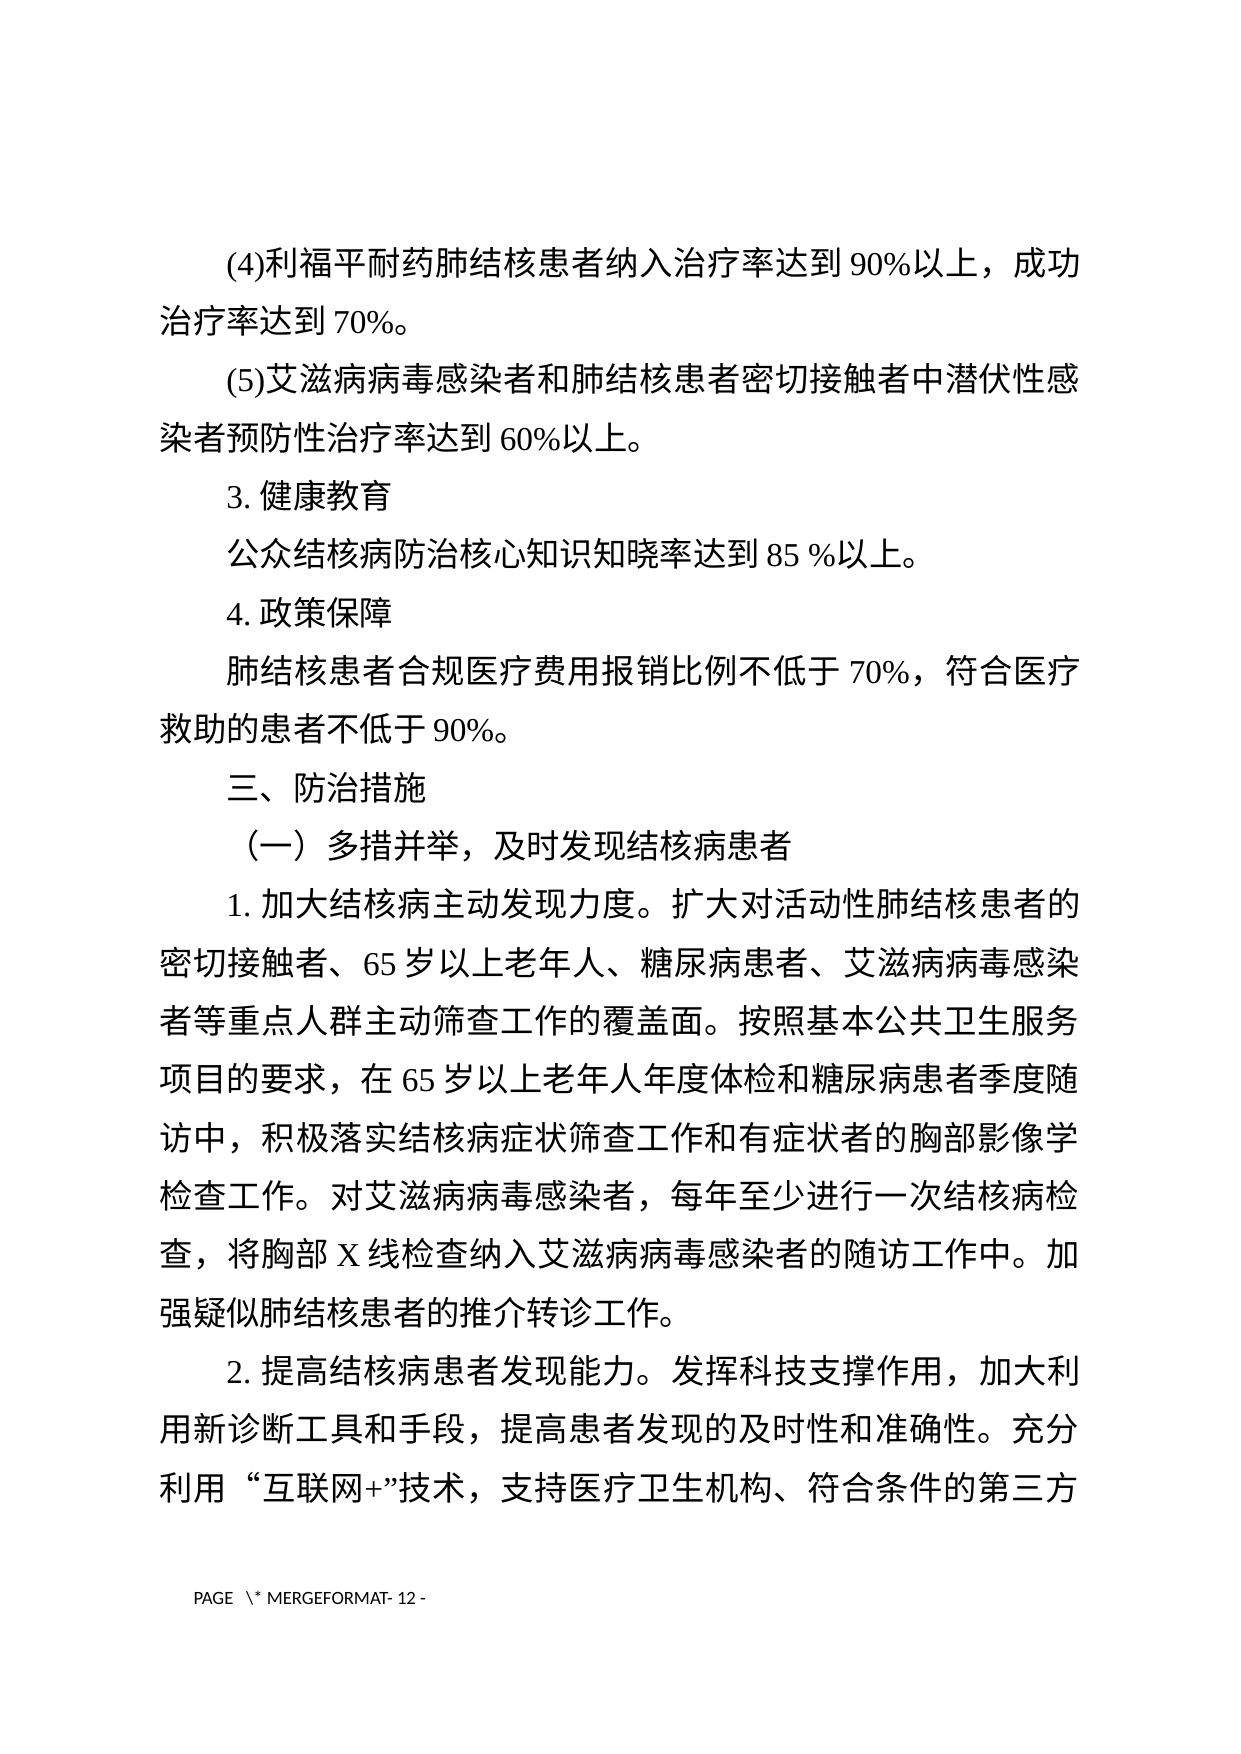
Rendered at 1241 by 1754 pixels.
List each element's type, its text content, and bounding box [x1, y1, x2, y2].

text 1. 加大结核病主动发现力度。扩大对活动性肺结核患者的密切接触者、65岁以上老年人、糖尿病患者、艾滋病病毒感染者等重点人群主动筛查工作的覆盖面。按照基本公共卫生服务项目的要求，在65岁以上老年人年度体检和糖尿病患者季度随访中，积极落实结核病症状筛查工作和有症状者的胸部影像学检查工作。对艾滋病病毒感染者，每年至少进行一次结核病检查，将胸部X线检查纳入艾滋病病毒感染者的随访工作中。加强疑似肺结核患者的推介转诊工作。 [159, 870, 1081, 1337]
text 4. 政策保障 [159, 578, 1081, 637]
text 公众结核病防治核心知识知晓率达到85 %以上。 [159, 520, 1081, 578]
text （一）多措并举，及时发现结核病患者 [159, 812, 1081, 870]
text 三、防治措施 [159, 753, 1081, 812]
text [159, 1337, 1081, 1512]
text 肺结核患者合规医疗费用报销比例不低于70%，符合医疗救助的患者不低于90%。 [159, 637, 1081, 753]
text (5)艾滋病病毒感染者和肺结核患者密切接触者中潜伏性感染者预防性治疗率达到60%以上。 [159, 345, 1081, 462]
text (4)利福平耐药肺结核患者纳入治疗率达到90%以上，成功治疗率达到70%。 [159, 228, 1081, 345]
text 3. 健康教育 [159, 462, 1081, 520]
